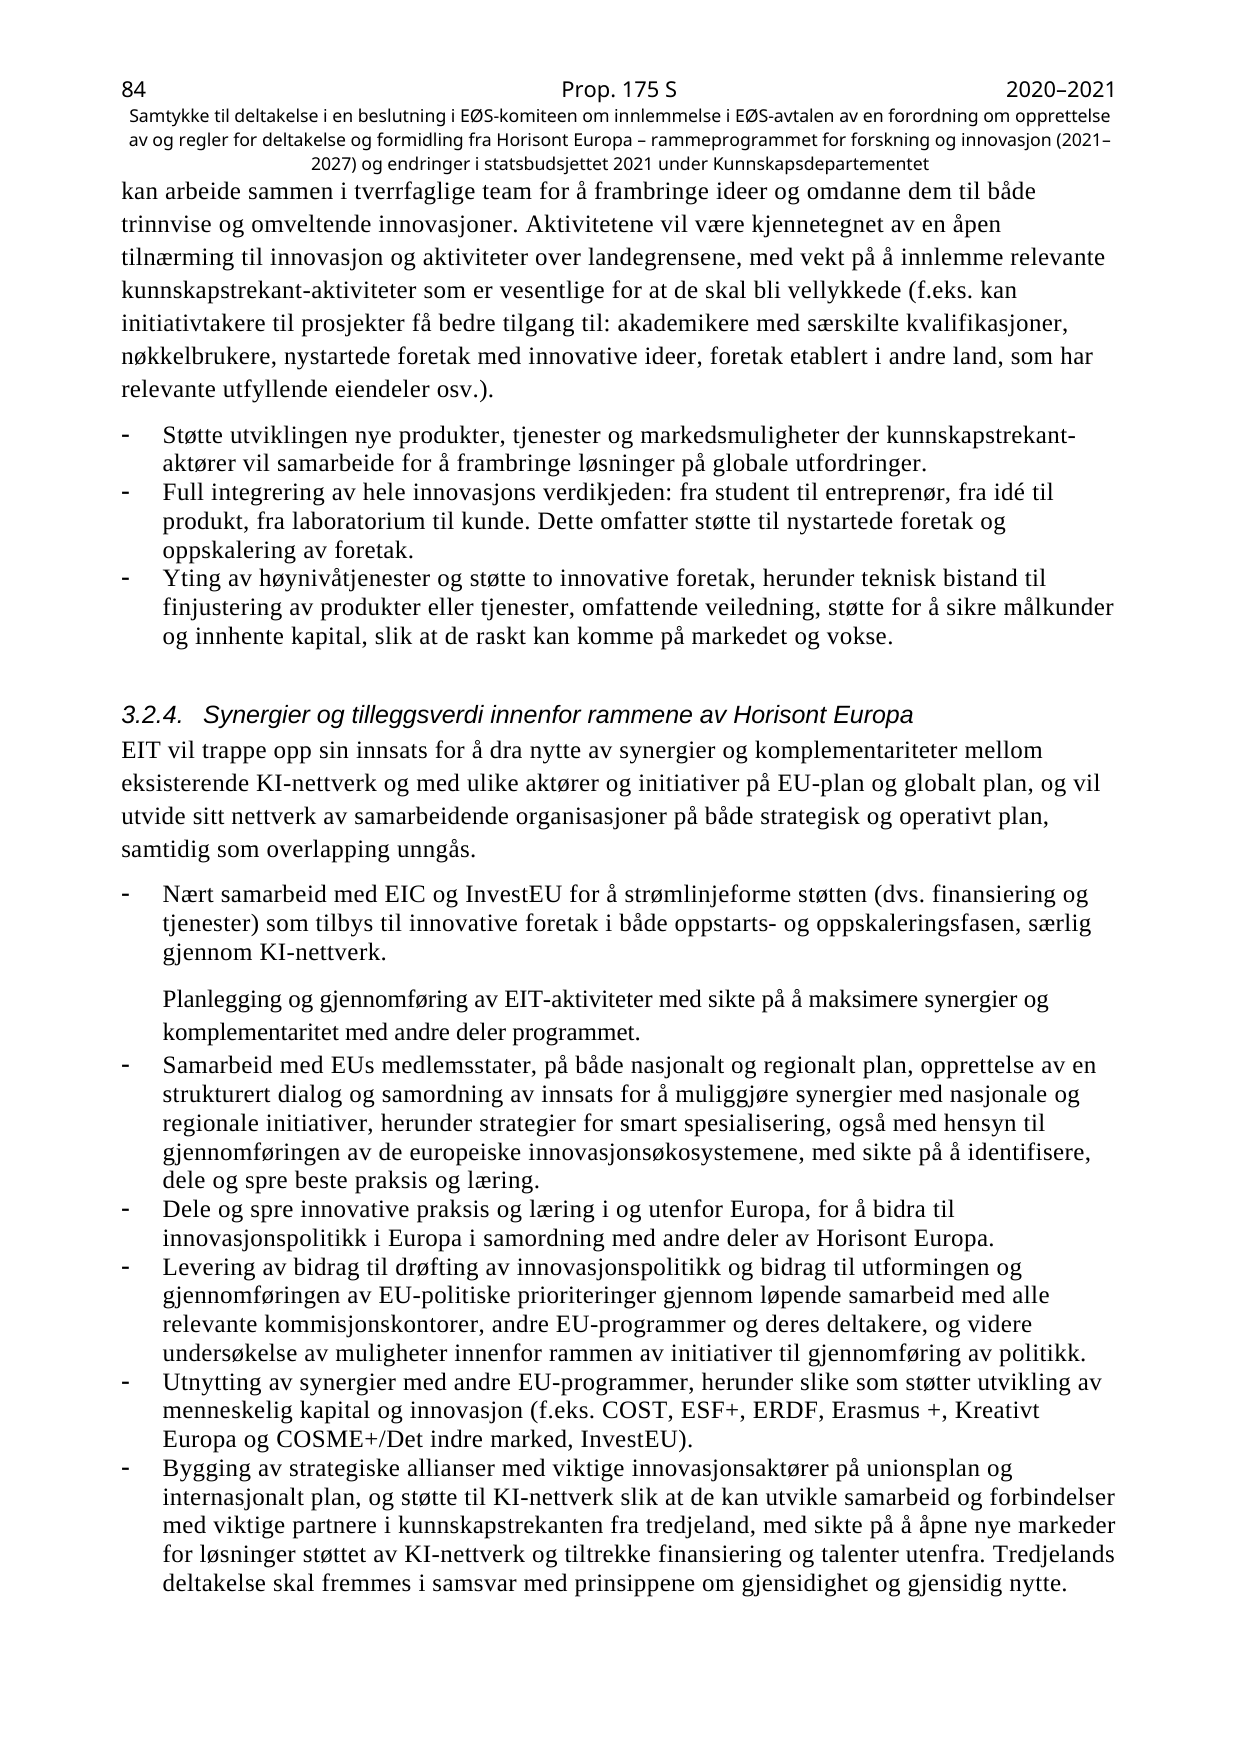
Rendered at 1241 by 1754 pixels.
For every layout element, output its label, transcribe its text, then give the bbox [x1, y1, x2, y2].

text EIT vil trappe opp sin innsats for å dra nytte av synergier og komplementariteter mellom eksisterende KI-nettverk og med ulike aktører og initiativer på EU-plan og globalt plan, og vil utvide sitt nettverk av samarbeidende organisasjoner på både strategisk og operativt plan, samtidig som overlapping unngås. [121, 735, 1119, 862]
list Yting av høynivåtjenester og støtte to innovative foretak, herunder teknisk bistand til finjustering av produkter eller tjenester, omfattende veiledning, støtte for å sikre målkunder og innhente kapital, slik at de raskt kan komme på markedet og vokse. [121, 563, 1119, 650]
list Utnytting av synergier med andre EU-programmer, herunder slike som støtter utvikling av menneskelig kapital og innovasjon (f.eks. COST, ESF+, ERDF, Erasmus +, Kreativt Europa og COSME+/Det indre marked, InvestEU). [121, 1367, 1119, 1453]
list Nært samarbeid med EIC og InvestEU for å strømlinjeforme støtten (dvs. finansiering og tjenester) som tilbys til innovative foretak i både oppstarts- og oppskaleringsfasen, særlig gjennom KI-nettverk. [121, 879, 1119, 966]
list Bygging av strategiske allianser med viktige innovasjonsaktører på unionsplan og internasjonalt plan, og støtte til KI-nettverk slik at de kan utvikle samarbeid og forbindelser med viktige partnere i kunnskapstrekanten fra tredjeland, med sikte på å åpne nye markeder for løsninger støttet av KI-nettverk og tiltrekke finansiering og talenter utenfra. Tredjelands deltakelse skal fremmes i samsvar med prinsippene om gjensidighet og gjensidig nytte. [121, 1453, 1119, 1597]
list Planlegging og gjennomføring av EIT-aktiviteter med sikte på å maksimere synergier og komplementaritet med andre deler programmet. [162, 984, 1119, 1046]
text 3.2.4. Synergier og tilleggsverdi innenfor rammene av Horisont Europa [121, 700, 1119, 728]
list Full integrering av hele innovasjons verdikjeden: fra student til entreprenør, fra idé til produkt, fra laboratorium til kunde. Dette omfatter støtte til nystartede foretak og oppskalering av foretak. [121, 477, 1119, 563]
list Levering av bidrag til drøfting av innovasjonspolitikk og bidrag til utformingen og gjennomføringen av EU-politiske prioriteringer gjennom løpende samarbeid med alle relevante kommisjonskontorer, andre EU-programmer og deres deltakere, og videre undersøkelse av muligheter innenfor rammen av initiativer til gjennomføring av politikk. [121, 1252, 1119, 1367]
list Dele og spre innovative praksis og læring i og utenfor Europa, for å bidra til innovasjonspolitikk i Europa i samordning med andre deler av Horisont Europa. [121, 1194, 1119, 1252]
list Samarbeid med EUs medlemsstater, på både nasjonalt og regionalt plan, opprettelse av en strukturert dialog og samordning av innsats for å muliggjøre synergier med nasjonale og regionale initiativer, herunder strategier for smart spesialisering, også med hensyn til gjennomføringen av de europeiske innovasjonsøkosystemene, med sikte på å identifisere, dele og spre beste praksis og læring. [121, 1050, 1119, 1194]
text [121, 176, 1119, 403]
list Støtte utviklingen nye produkter, tjenester og markedsmuligheter der kunnskapstrekant-aktører vil samarbeide for å frambringe løsninger på globale utfordringer. [121, 420, 1119, 477]
